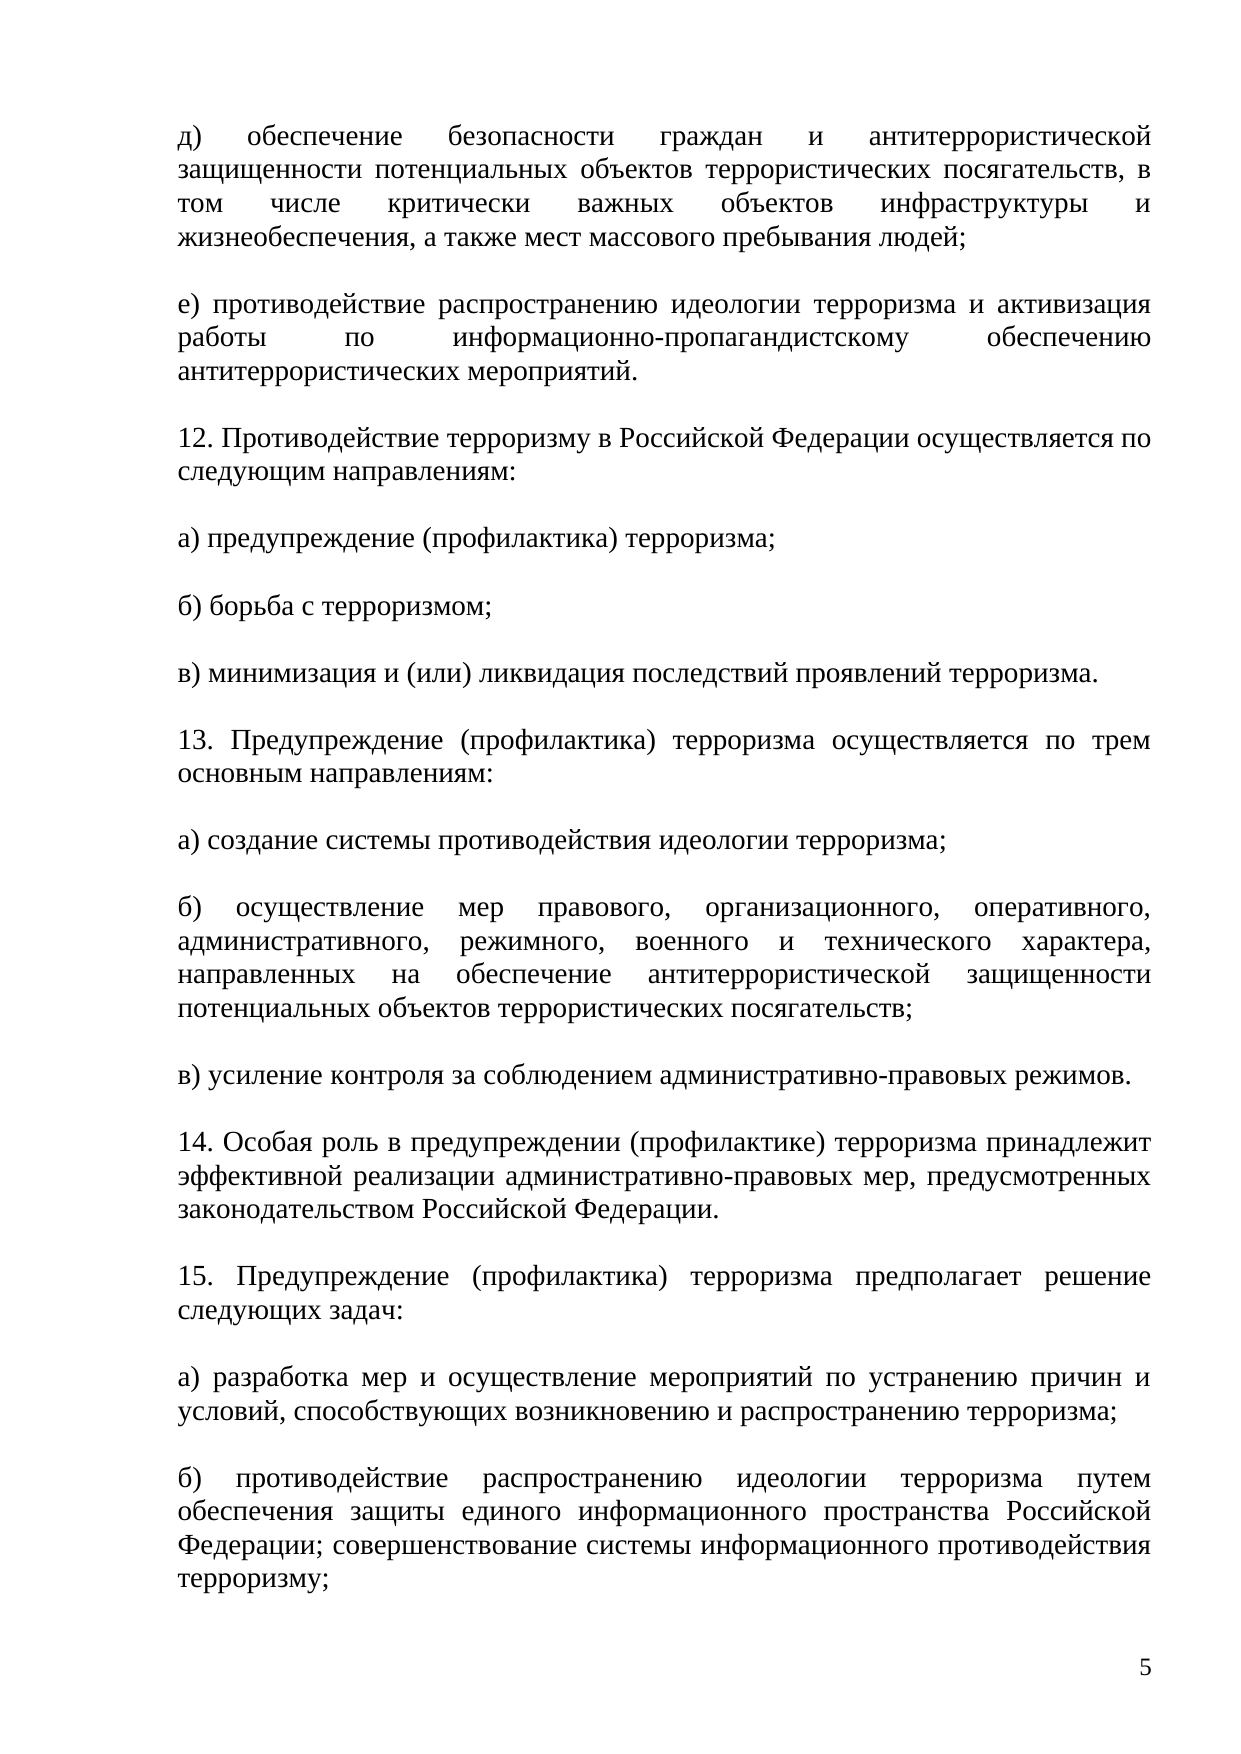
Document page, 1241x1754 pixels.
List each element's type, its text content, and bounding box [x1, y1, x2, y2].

text в) усиление контроля за соблюдением административно-правовых режимов. [177, 1057, 1152, 1091]
text а) предупреждение (профилактика) терроризма; [177, 521, 1152, 554]
text д) обеспечение безопасности граждан и антитеррористической защищенности потенциальных объектов террористических посягательств, в том числе критически важных объектов инфраструктуры и жизнеобеспечения, а также мест массового пребывания людей; [177, 118, 1152, 252]
text б) осуществление мер правового, организационного, оперативного, административного, режимного, военного и технического характера, направленных на обеспечение антитеррористической защищенности потенциальных объектов террористических посягательств; [177, 889, 1152, 1024]
text 14. Особая роль в предупреждении (профилактике) терроризма принадлежит эффективной реализации административно-правовых мер, предусмотренных законодательством Российской Федерации. [177, 1124, 1152, 1225]
text а) создание системы противодействия идеологии терроризма; [177, 822, 1152, 856]
text б) противодействие распространению идеологии терроризма путем обеспечения защиты единого информационного пространства Российской Федерации; совершенствование системы информационного противодействия терроризму; [177, 1460, 1152, 1594]
text в) минимизация и (или) ликвидация последствий проявлений терроризма. [177, 655, 1152, 688]
text е) противодействие распространению идеологии терроризма и активизация работы по информационно-пропагандистскому обеспечению антитеррористических мероприятий. [177, 286, 1152, 386]
text 15. Предупреждение (профилактика) терроризма предполагает решение следующих задач: [177, 1258, 1152, 1326]
text а) разработка мер и осуществление мероприятий по устранению причин и условий, способствующих возникновению и распространению терроризма; [177, 1359, 1152, 1426]
text 13. Предупреждение (профилактика) терроризма осуществляется по трем основным направлениям: [177, 722, 1152, 789]
text 12. Противодействие терроризму в Российской Федерации осуществляется по следующим направлениям: [177, 420, 1152, 487]
text б) борьба с терроризмом; [177, 588, 1152, 621]
